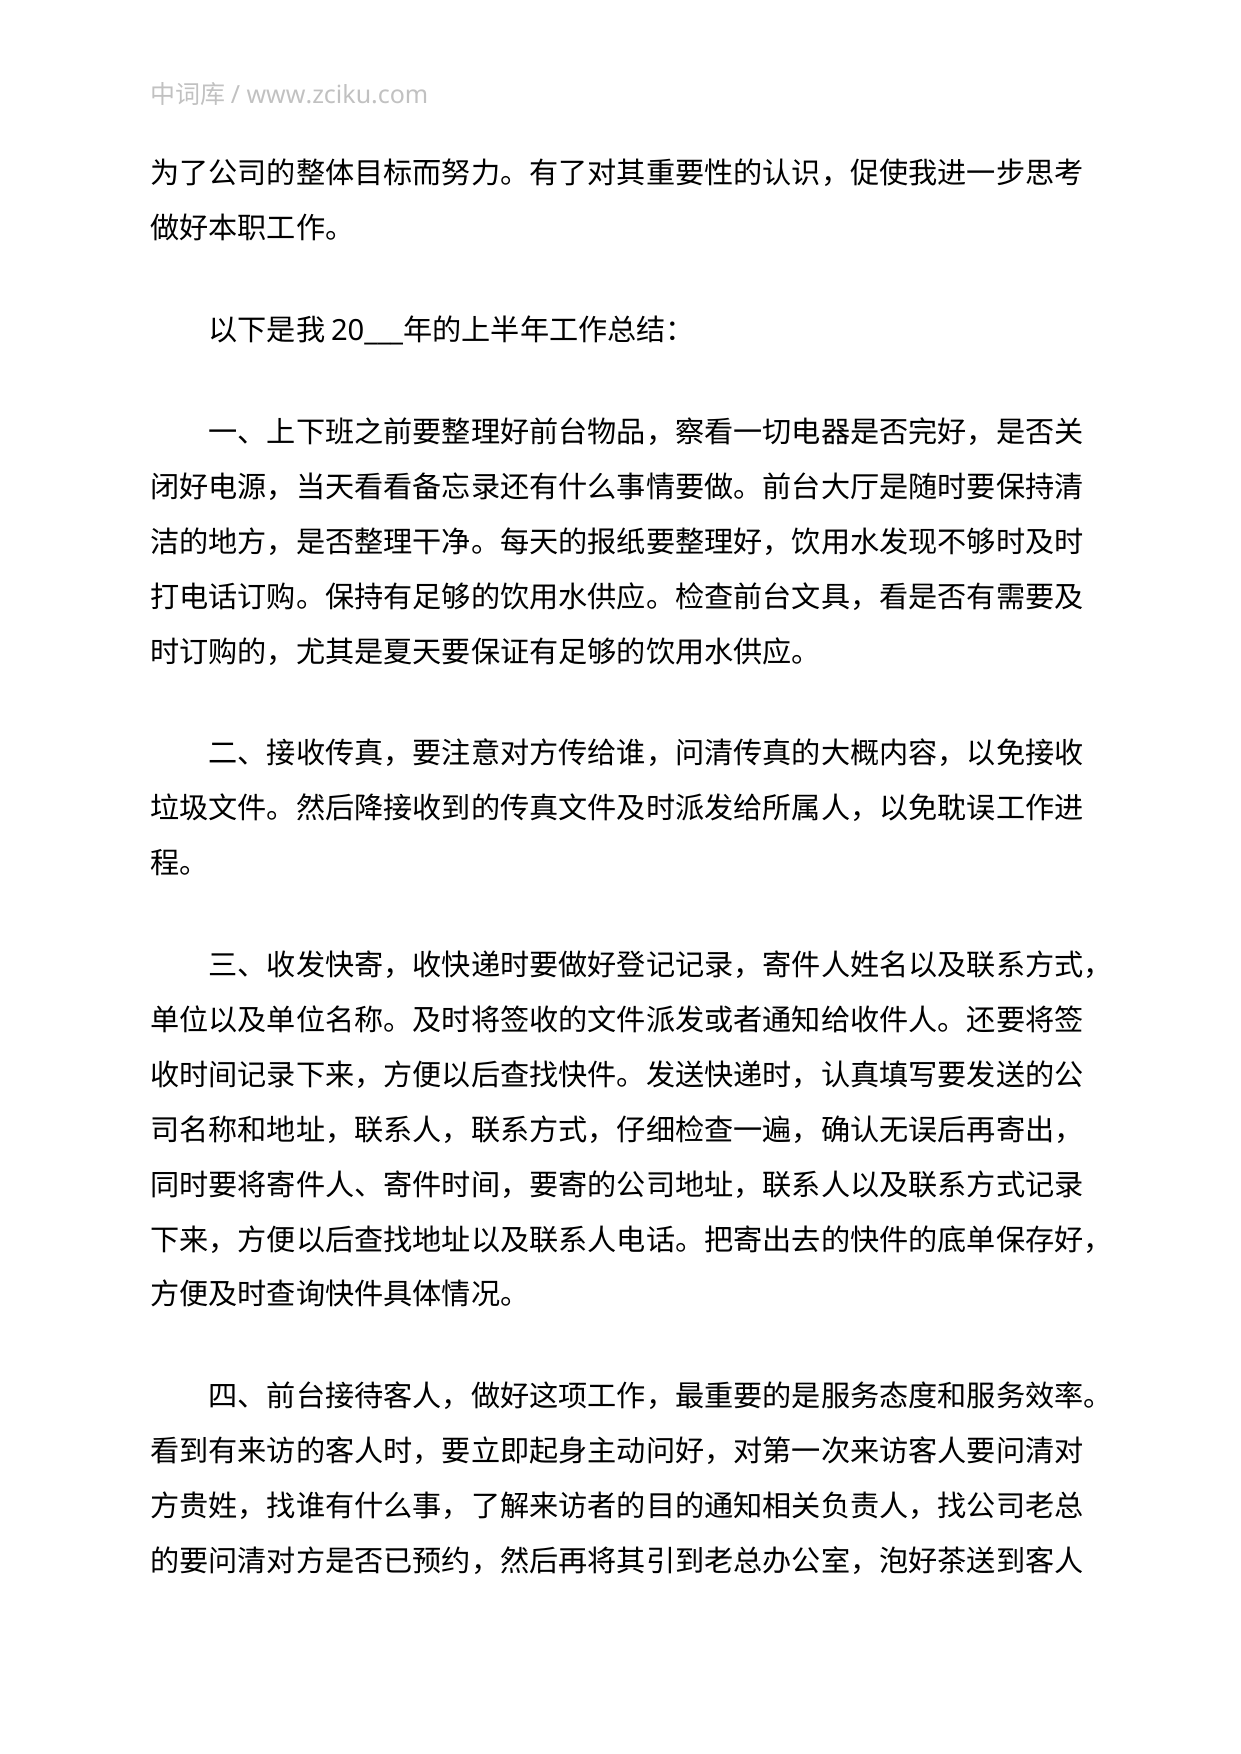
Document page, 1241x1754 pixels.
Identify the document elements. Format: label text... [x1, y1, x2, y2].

text 以下是我20___年的上半年工作总结： [150, 307, 1090, 349]
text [150, 1373, 1090, 1580]
text 一、上下班之前要整理好前台物品，察看一切电器是否完好，是否关闭好电源，当天看看备忘录还有什么事情要做。前台大厅是随时要保持清洁的地方，是否整理干净。每天的报纸要整理好，饮用水发现不够时及时打电话订购。保持有足够的饮用水供应。检查前台文具，看是否有需要及时订购的，尤其是夏天要保证有足够的饮用水供应。 [150, 409, 1090, 671]
text 二、接收传真，要注意对方传给谁，问清传真的大概内容，以免接收垃圾文件。然后降接收到的传真文件及时派发给所属人，以免耽误工作进程。 [150, 730, 1090, 882]
text 三、收发快寄，收快递时要做好登记记录，寄件人姓名以及联系方式，单位以及单位名称。及时将签收的文件派发或者通知给收件人。还要将签收时间记录下来，方便以后查找快件。发送快递时，认真填写要发送的公司名称和地址，联系人，联系方式，仔细检查一遍，确认无误后再寄出，同时要将寄件人、寄件时间，要寄的公司地址，联系人以及联系方式记录下来，方便以后查找地址以及联系人电话。把寄出去的快件的底单保存好，方便及时查询快件具体情况。 [150, 942, 1090, 1313]
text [150, 150, 1090, 247]
